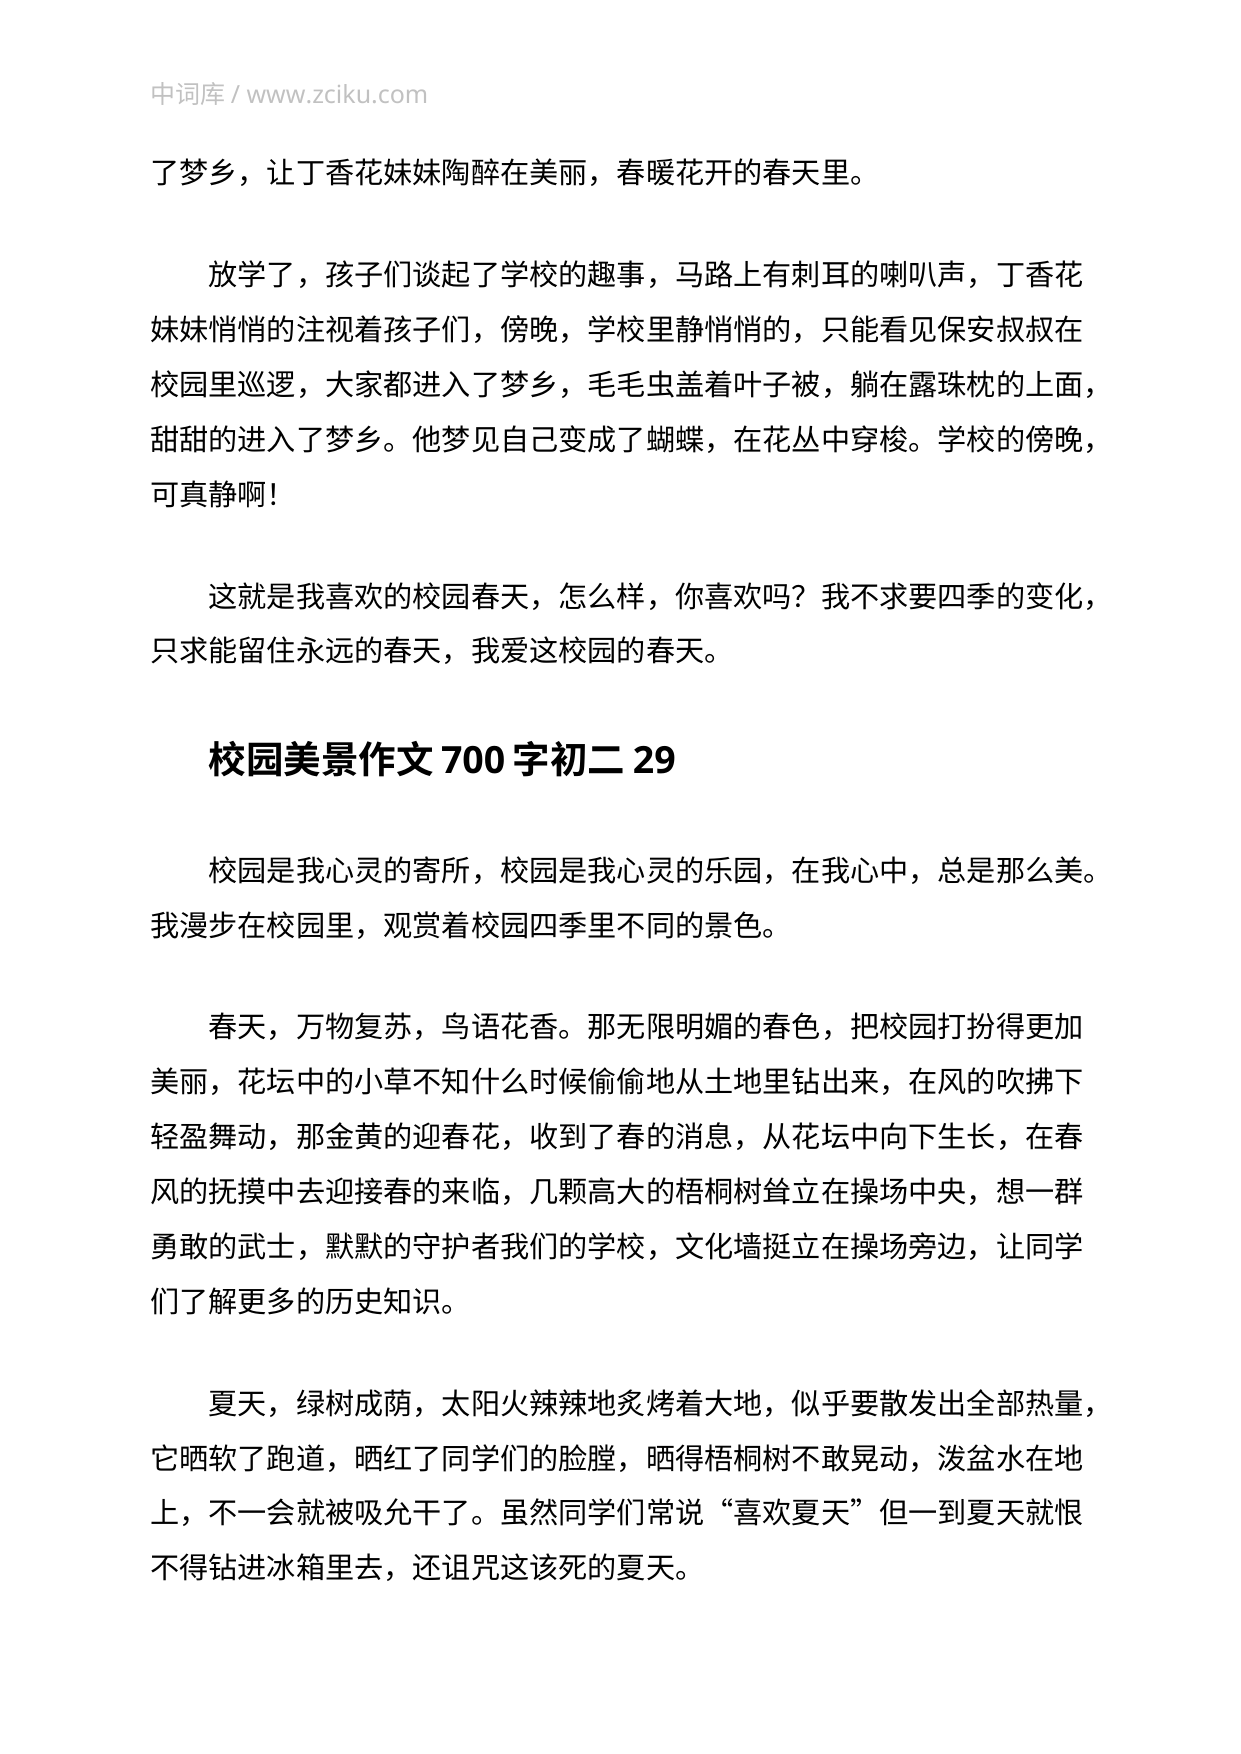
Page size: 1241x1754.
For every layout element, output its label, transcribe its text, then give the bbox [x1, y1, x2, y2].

text 这就是我喜欢的校园春天，怎么样，你喜欢吗？我不求要四季的变化，只求能留住永远的春天，我爱这校园的春天。 [150, 573, 1090, 670]
text 校园美景作文700字初二29 [150, 730, 1090, 784]
text 校园是我心灵的寄所，校园是我心灵的乐园，在我心中，总是那么美。我漫步在校园里，观赏着校园四季里不同的景色。 [150, 847, 1090, 944]
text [150, 150, 1090, 192]
text 春天，万物复苏，鸟语花香。那无限明媚的春色，把校园打扮得更加美丽，花坛中的小草不知什么时候偷偷地从土地里钻出来，在风的吹拂下轻盈舞动，那金黄的迎春花，收到了春的消息，从花坛中向下生长，在春风的抚摸中去迎接春的来临，几颗高大的梧桐树耸立在操场中央，想一群勇敢的武士，默默的守护者我们的学校，文化墙挺立在操场旁边，让同学们了解更多的历史知识。 [150, 1004, 1090, 1321]
text 夏天，绿树成荫，太阳火辣辣地炙烤着大地，似乎要散发出全部热量，它晒软了跑道，晒红了同学们的脸膛，晒得梧桐树不敢晃动，泼盆水在地上，不一会就被吸允干了。虽然同学们常说“喜欢夏天”但一到夏天就恨不得钻进冰箱里去，还诅咒这该死的夏天。 [150, 1380, 1090, 1587]
text 放学了，孩子们谈起了学校的趣事，马路上有刺耳的喇叭声，丁香花妹妹悄悄的注视着孩子们，傍晚，学校里静悄悄的，只能看见保安叔叔在校园里巡逻，大家都进入了梦乡，毛毛虫盖着叶子被，躺在露珠枕的上面，甜甜的进入了梦乡。他梦见自己变成了蝴蝶，在花丛中穿梭。学校的傍晚，可真静啊！ [150, 252, 1090, 514]
